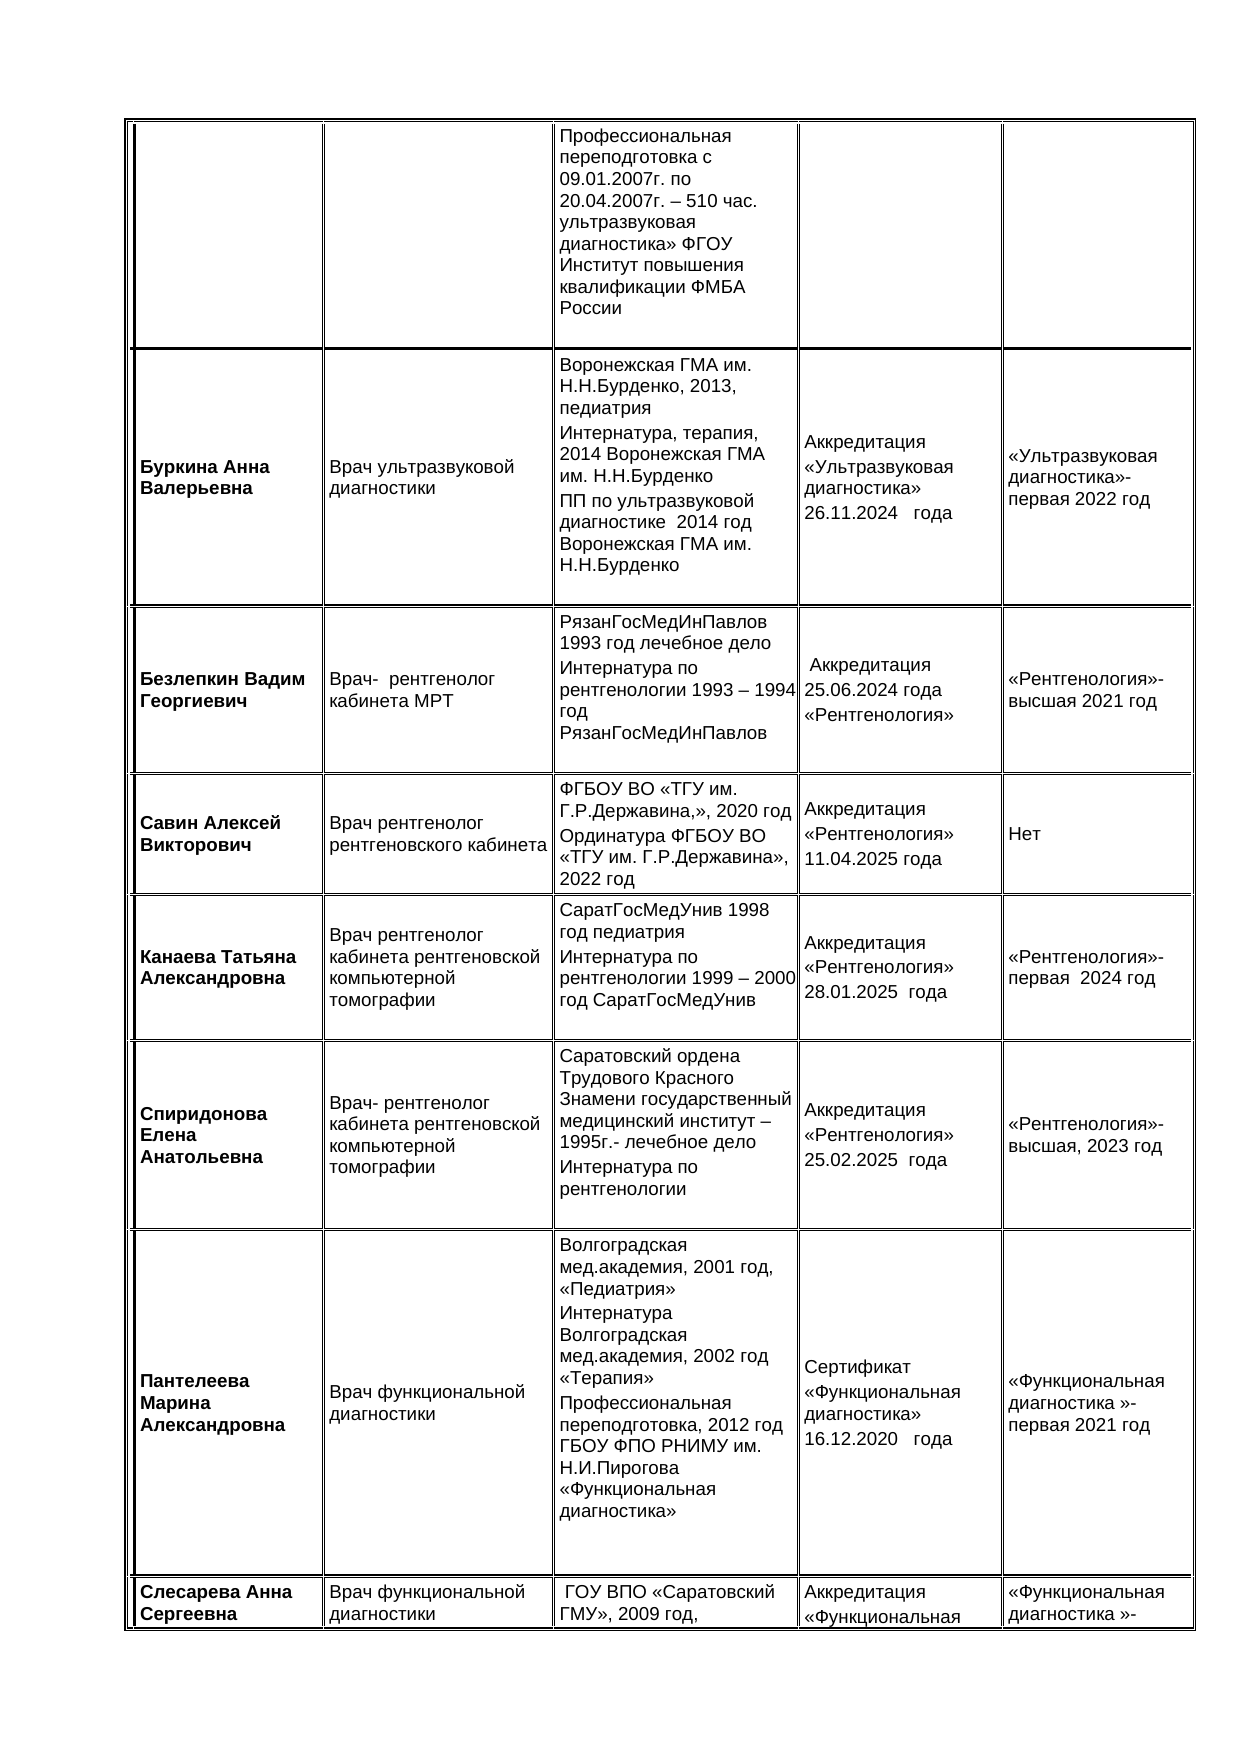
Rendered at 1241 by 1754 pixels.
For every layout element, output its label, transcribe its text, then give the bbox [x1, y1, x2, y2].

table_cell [799, 122, 1002, 347]
table_cell Врач- рентгенолог кабинета рентгеновской компьютерной томографии [325, 1042, 552, 1228]
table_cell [324, 122, 554, 347]
table_cell Аккредитация «Рентгенология» 28.01.2025 года [800, 896, 1001, 1038]
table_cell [554, 1578, 798, 1627]
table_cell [134, 122, 323, 347]
table_cell «Рентгенология»- высшая, 2023 год [1004, 1039, 1193, 1228]
table_cell [128, 347, 133, 604]
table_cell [324, 1578, 554, 1627]
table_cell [1003, 122, 1193, 347]
table_cell РязанГосМедИнПавлов 1993 год лечебное дело Интернатура по рентгенологии 1993 – 1994 год РязанГосМедИнПавлов [555, 608, 797, 772]
table_cell [128, 120, 134, 347]
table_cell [554, 122, 798, 347]
table_cell Аккредитация «Рентгенология» 11.04.2025 года [800, 775, 1001, 893]
table_cell [126, 893, 134, 1038]
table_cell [1003, 1574, 1193, 1627]
table_cell Аккредитация «Ультразвуковая диагностика» 26.11.2024 года [800, 350, 1001, 604]
table_cell Спиридонова Елена Анатольевна [136, 1042, 322, 1228]
table_cell Врач- рентгенолог кабинета МРТ [325, 608, 552, 772]
table_cell [126, 1228, 134, 1574]
table_cell Аккредитация «Рентгенология» 25.02.2025 года [800, 1042, 1001, 1228]
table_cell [134, 1578, 323, 1627]
table_cell Сертификат «Функциональная диагностика» 16.12.2020 года [800, 1231, 1001, 1574]
table_cell «Функциональная диагностика »- первая 2021 год [1003, 1228, 1194, 1574]
table_cell Буркина Анна Валерьевна [136, 350, 322, 604]
table_cell Саратовский ордена Трудового Красного Знамени государственный медицинский институт – 1995г.- лечебное дело Интернатура по рентгенологии [555, 1042, 797, 1228]
table_cell Врач функциональной диагностики [325, 1231, 552, 1574]
table_cell «Рентгенология»- высшая 2021 год [1004, 604, 1193, 772]
table_cell Врач ультразвуковой диагностики [325, 350, 552, 604]
table_cell Аккредитация 25.06.2024 года «Рентгенология» [800, 608, 1001, 772]
table_cell [128, 604, 133, 772]
table_cell Нет [1003, 772, 1194, 893]
table_cell Савин Алексей Викторович [136, 775, 322, 893]
table_cell ФГБОУ ВО «ТГУ им. Г.Р.Державина,», 2020 год Ординатура ФГБОУ ВО «ТГУ им. Г.Р.Державина», 2022 год [555, 775, 797, 893]
table_cell СаратГосМедУнив 1998 год педиатрия Интернатура по рентгенологии 1999 – 2000 год СаратГосМедУнив [555, 896, 797, 1038]
table_cell Врач рентгенолог кабинета рентгеновской компьютерной томографии [325, 896, 552, 1038]
table_cell Безлепкин Вадим Георгиевич [136, 608, 322, 772]
table_cell Пантелеева Марина Александровна [136, 1231, 322, 1574]
table_cell Врач рентгенолог рентгеновского кабинета [325, 775, 552, 893]
table_cell «Рентгенология»- первая 2024 год [1003, 893, 1194, 1038]
table_cell [128, 1039, 133, 1228]
table_cell Волгоградская мед.академия, 2001 год, «Педиатрия» Интернатура Волгоградская мед.академия, 2002 год «Терапия» Профессиональная переподготовка, 2012 год ГБОУ ФПО РНИМУ им. Н.И.Пирогова «Функциональная диагностика» [555, 1231, 797, 1574]
table_cell «Ультразвуковая диагностика»- первая 2022 год [1004, 347, 1193, 604]
table_cell Канаева Татьяна Александровна [136, 896, 322, 1038]
table_cell [126, 772, 134, 893]
table_cell [128, 1574, 134, 1627]
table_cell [799, 1578, 1002, 1627]
table_cell Воронежская ГМА им. Н.Н.Бурденко, 2013, педиатрия Интернатура, терапия, 2014 Воронежская ГМА им. Н.Н.Бурденко ПП по ультразвуковой диагностике 2014 год Воронежская ГМА им. Н.Н.Бурденко [555, 350, 797, 604]
